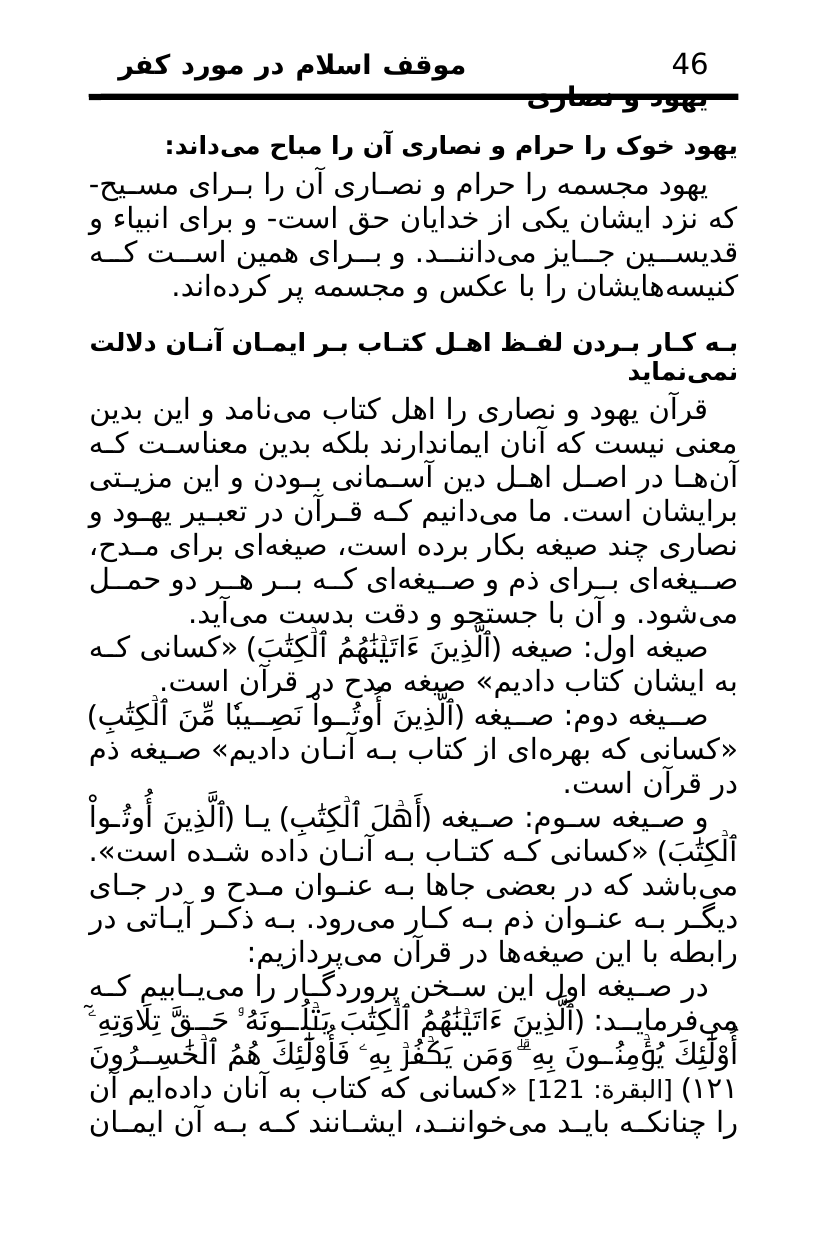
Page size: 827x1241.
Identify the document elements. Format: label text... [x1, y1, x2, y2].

text قرآن یهود و نصاری را اهل کتاب می‌نامد و این بدین معنی نیست که آنان ایماندارند بلکه بدین معناست که آن‌ها در اصل اهل دین آسمانی بودن و این مزیتی برایشان است. ما می‌دانیم که قرآن در تعبیر یهود و نصاری چند صیغه بکار برده است، صیغه‌ای برای مدح، صیغه‌ای برای ذم و صیغه‌ای که بر هر دو حمل می‌شود. و آن با جستجو و دقت بدست می‌آید. [89, 392, 738, 630]
text صیغه دوم: صیغه ﴿ٱلَّذِينَ أُوتُواْ نَصِيبٗا مِّنَ ٱلۡكِتَٰبِ﴾ «کسانی که بهره‌ای از کتاب به آنان دادیم» صیغه ذم در قرآن است. [89, 698, 738, 800]
text صیغه اول: صیغه ﴿ٱلَّذِينَ ءَاتَيۡنَٰهُمُ ٱلۡكِتَٰبَ﴾ «کسانی که به ایشان کتاب دادیم» صیغه مدح در قرآن است. [89, 630, 738, 698]
text به كار بردن لفظ اهل كتاب بر ايمان آنان دلالت نمی‌نمايد [89, 328, 738, 386]
text يهود خوک را حرام و نصاری آن را مباح می‌داند: [89, 132, 738, 161]
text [89, 970, 738, 1139]
text یهود مجسمه را حرام و نصاری آن را برای مسیح- که نزد ایشان یکی از خدایان حق است- و برای انبیاء و قدیسین جایز می‌دانند. و برای همین است که کنیسه‌هایشان را با عکس و مجسمه پر کرده‌اند. [89, 167, 738, 303]
text و صیغه سوم: صیغه ﴿أَهۡلَ ٱلۡكِتَٰبِ﴾ یا ﴿ٱلَّذِينَ أُوتُواْ ٱلۡكِتَٰبَ﴾ «کسانی که کتاب به آنان داده شده است». می‌باشد که در بعضی جاها به عنوان مدح و در جای دیگر به عنوان ذم به کار می‌رود. به ذکر آیاتی در رابطه با این صیغه‌ها در قرآن می‌پردازیم: [89, 800, 738, 970]
